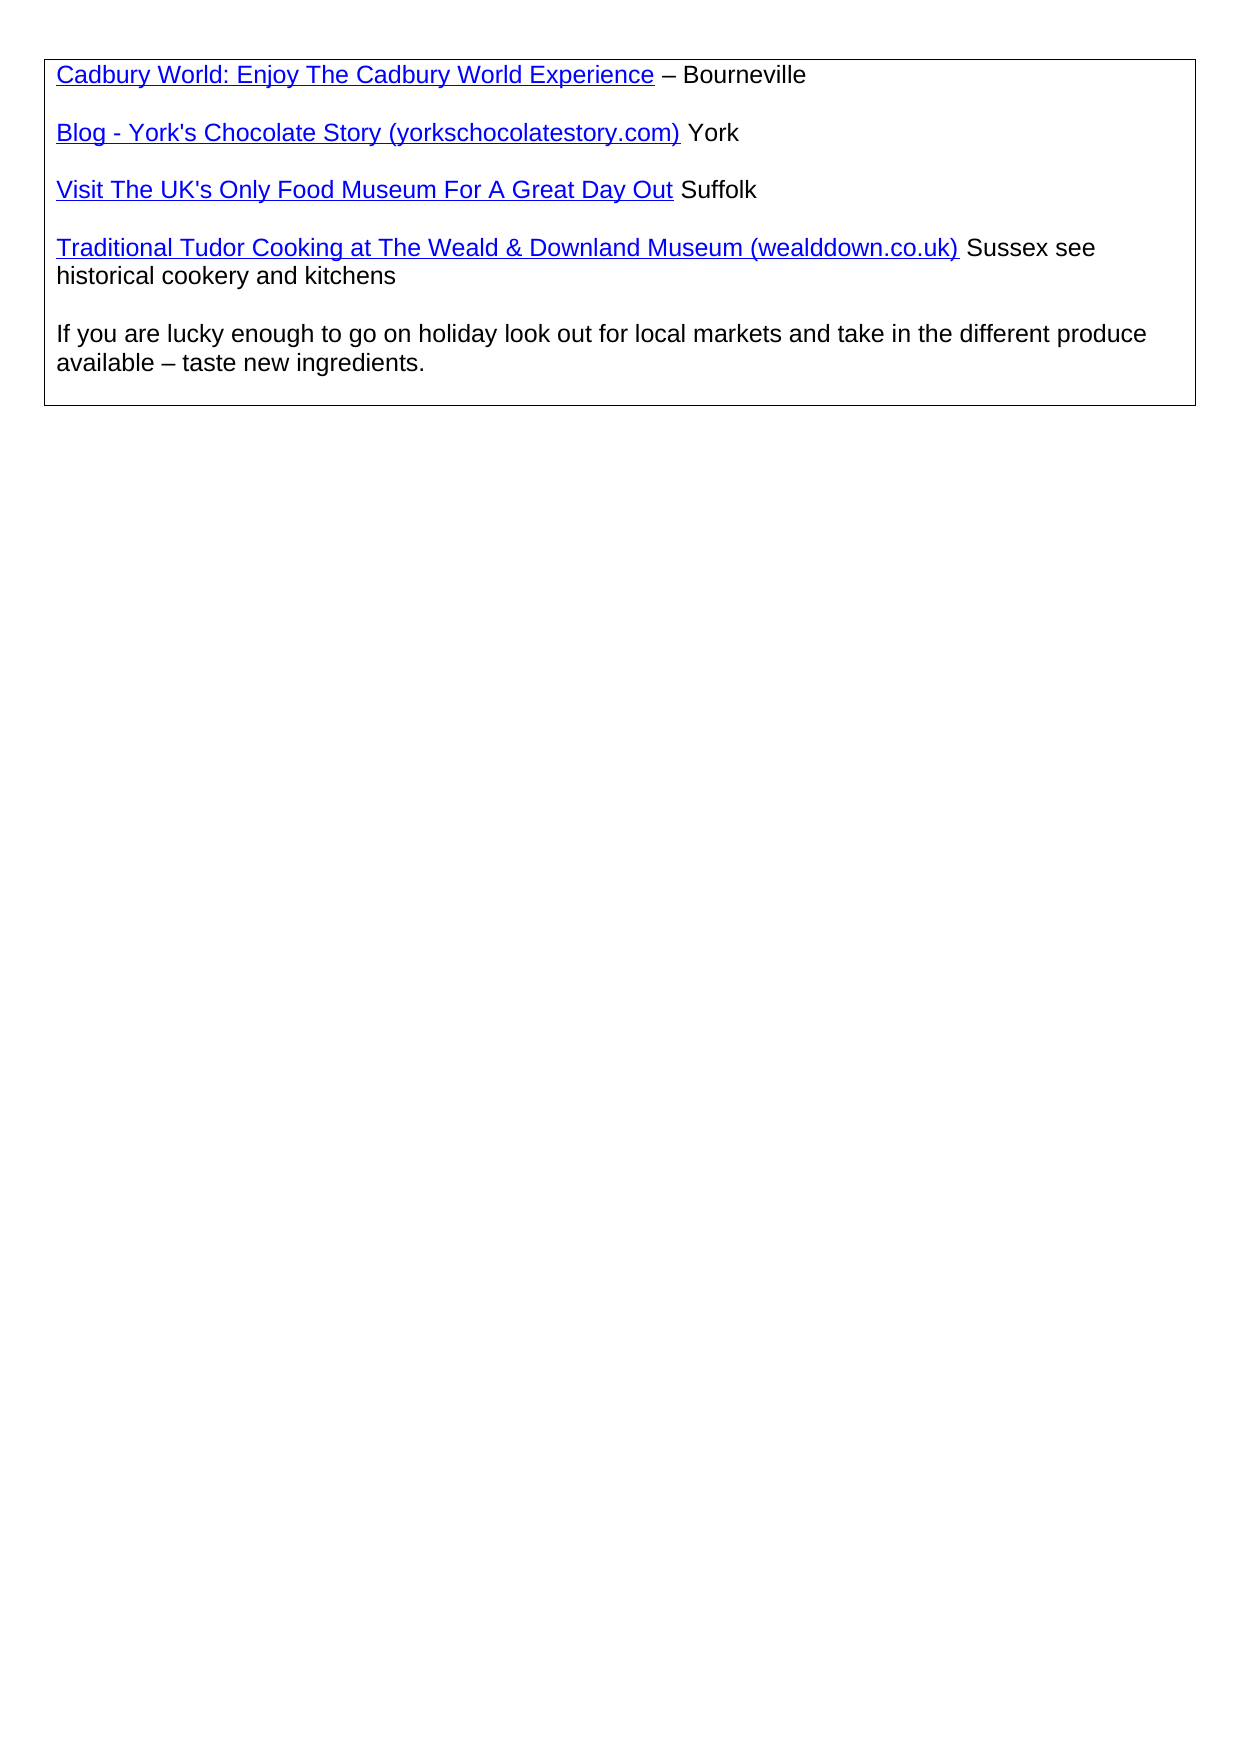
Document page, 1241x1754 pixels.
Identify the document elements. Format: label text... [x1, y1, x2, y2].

table_cell Cadbury World: Enjoy The Cadbury World Experience – Bourneville Blog - York's Chocolate Story (yorkschocolatestory.com) York Visit The UK's Only Food Museum For A Great Day Out Suffolk Traditional Tudor Cooking at The Weald & Downland Museum (wealddown.co.uk) Sussex see historical cookery and kitchens If you are lucky enough to go on holiday look out for local markets and take in the different produce available – taste new ingredients. [45, 60, 1195, 405]
